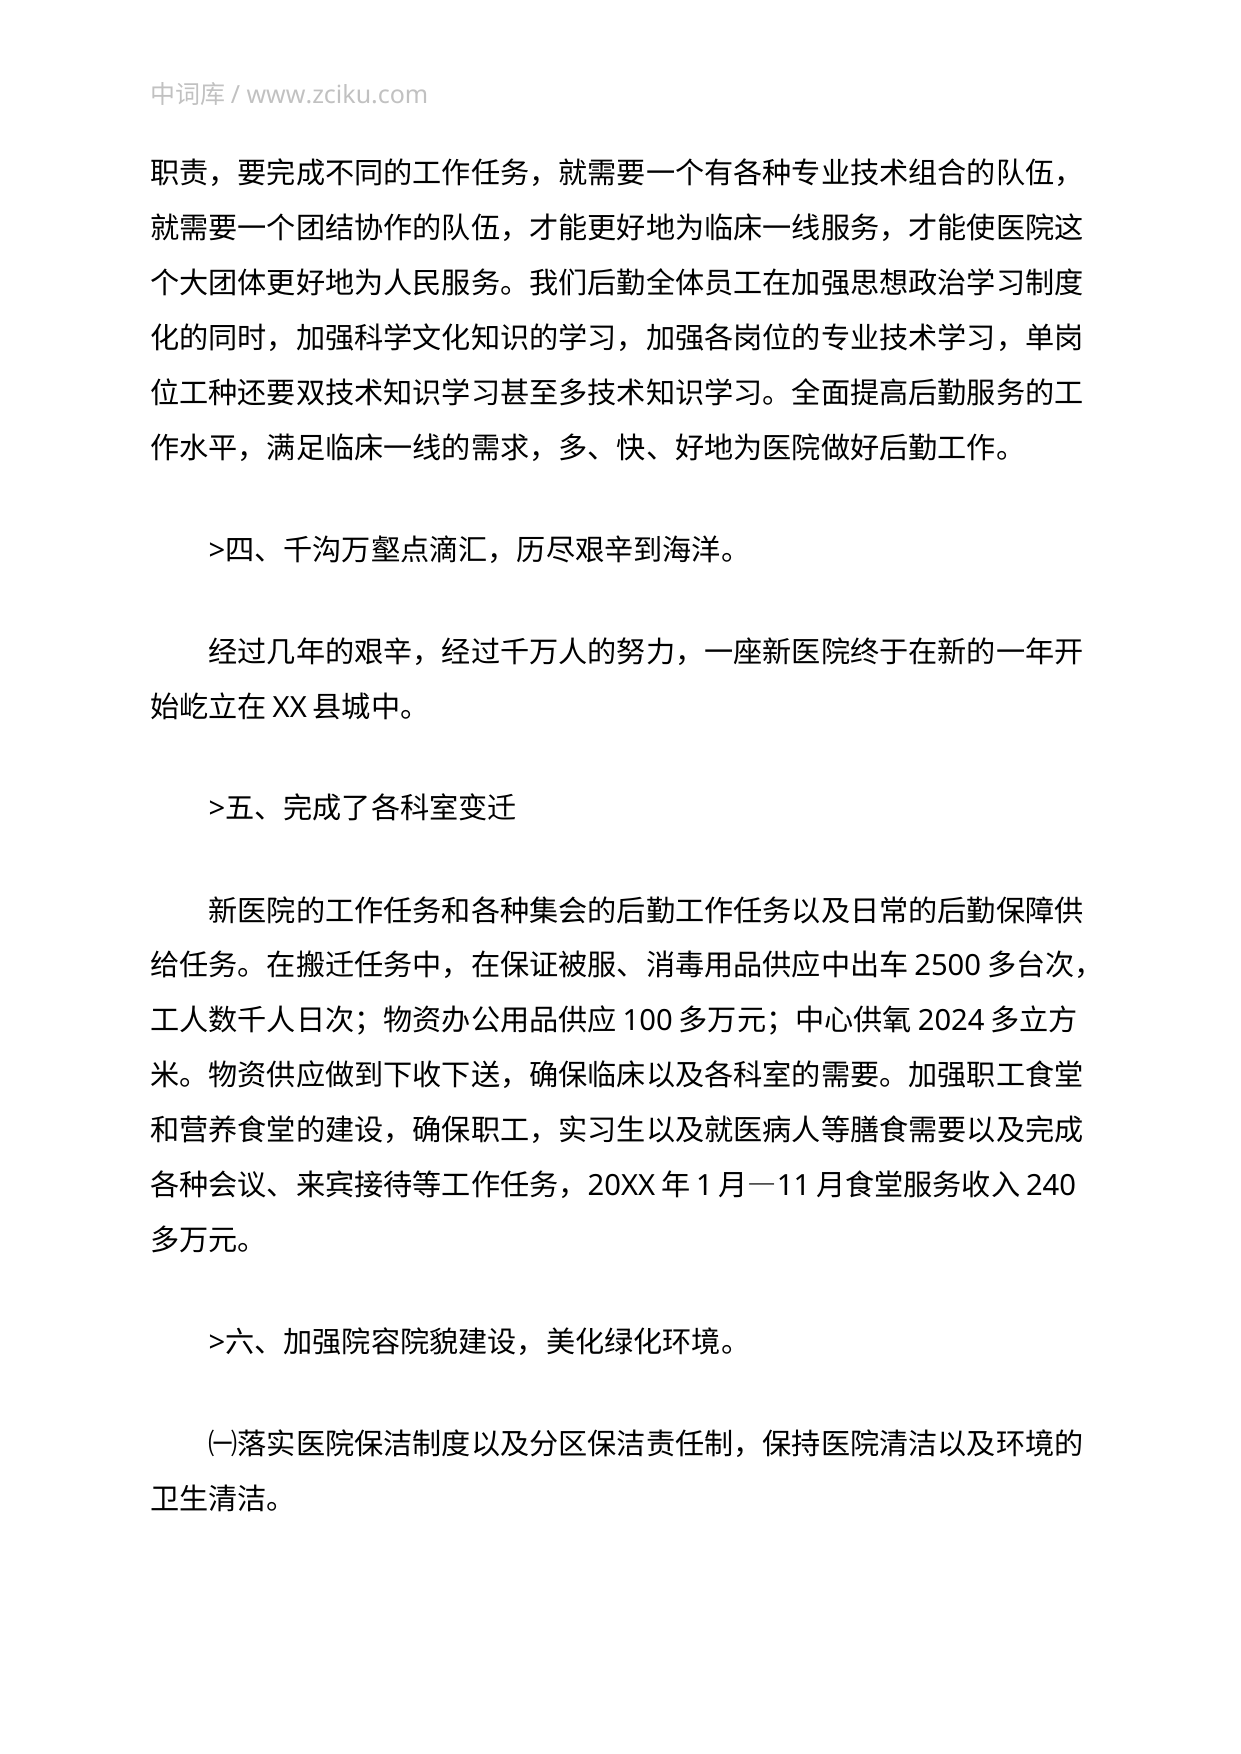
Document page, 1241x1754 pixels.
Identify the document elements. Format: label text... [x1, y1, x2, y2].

text >五、完成了各科室变迁 [150, 785, 1090, 827]
text 经过几年的艰辛，经过千万人的努力，一座新医院终于在新的一年开始屹立在XX县城中。 [150, 628, 1090, 726]
text ㈠落实医院保洁制度以及分区保洁责任制，保持医院清洁以及环境的卫生清洁。 [150, 1421, 1090, 1518]
text >六、加强院容院貌建设，美化绿化环境。 [150, 1318, 1090, 1361]
text >四、千沟万壑点滴汇，历尽艰辛到海洋。 [150, 526, 1090, 569]
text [150, 150, 1090, 467]
text 新医院的工作任务和各种集会的后勤工作任务以及日常的后勤保障供给任务。在搬迁任务中，在保证被服、消毒用品供应中出车2500多台次，工人数千人日次；物资办公用品供应100多万元；中心供氧2024多立方米。物资供应做到下收下送，确保临床以及各科室的需要。加强职工食堂和营养食堂的建设，确保职工，实习生以及就医病人等膳食需要以及完成各种会议、来宾接待等工作任务，20XX年1月—11月食堂服务收入240多万元。 [150, 887, 1090, 1259]
